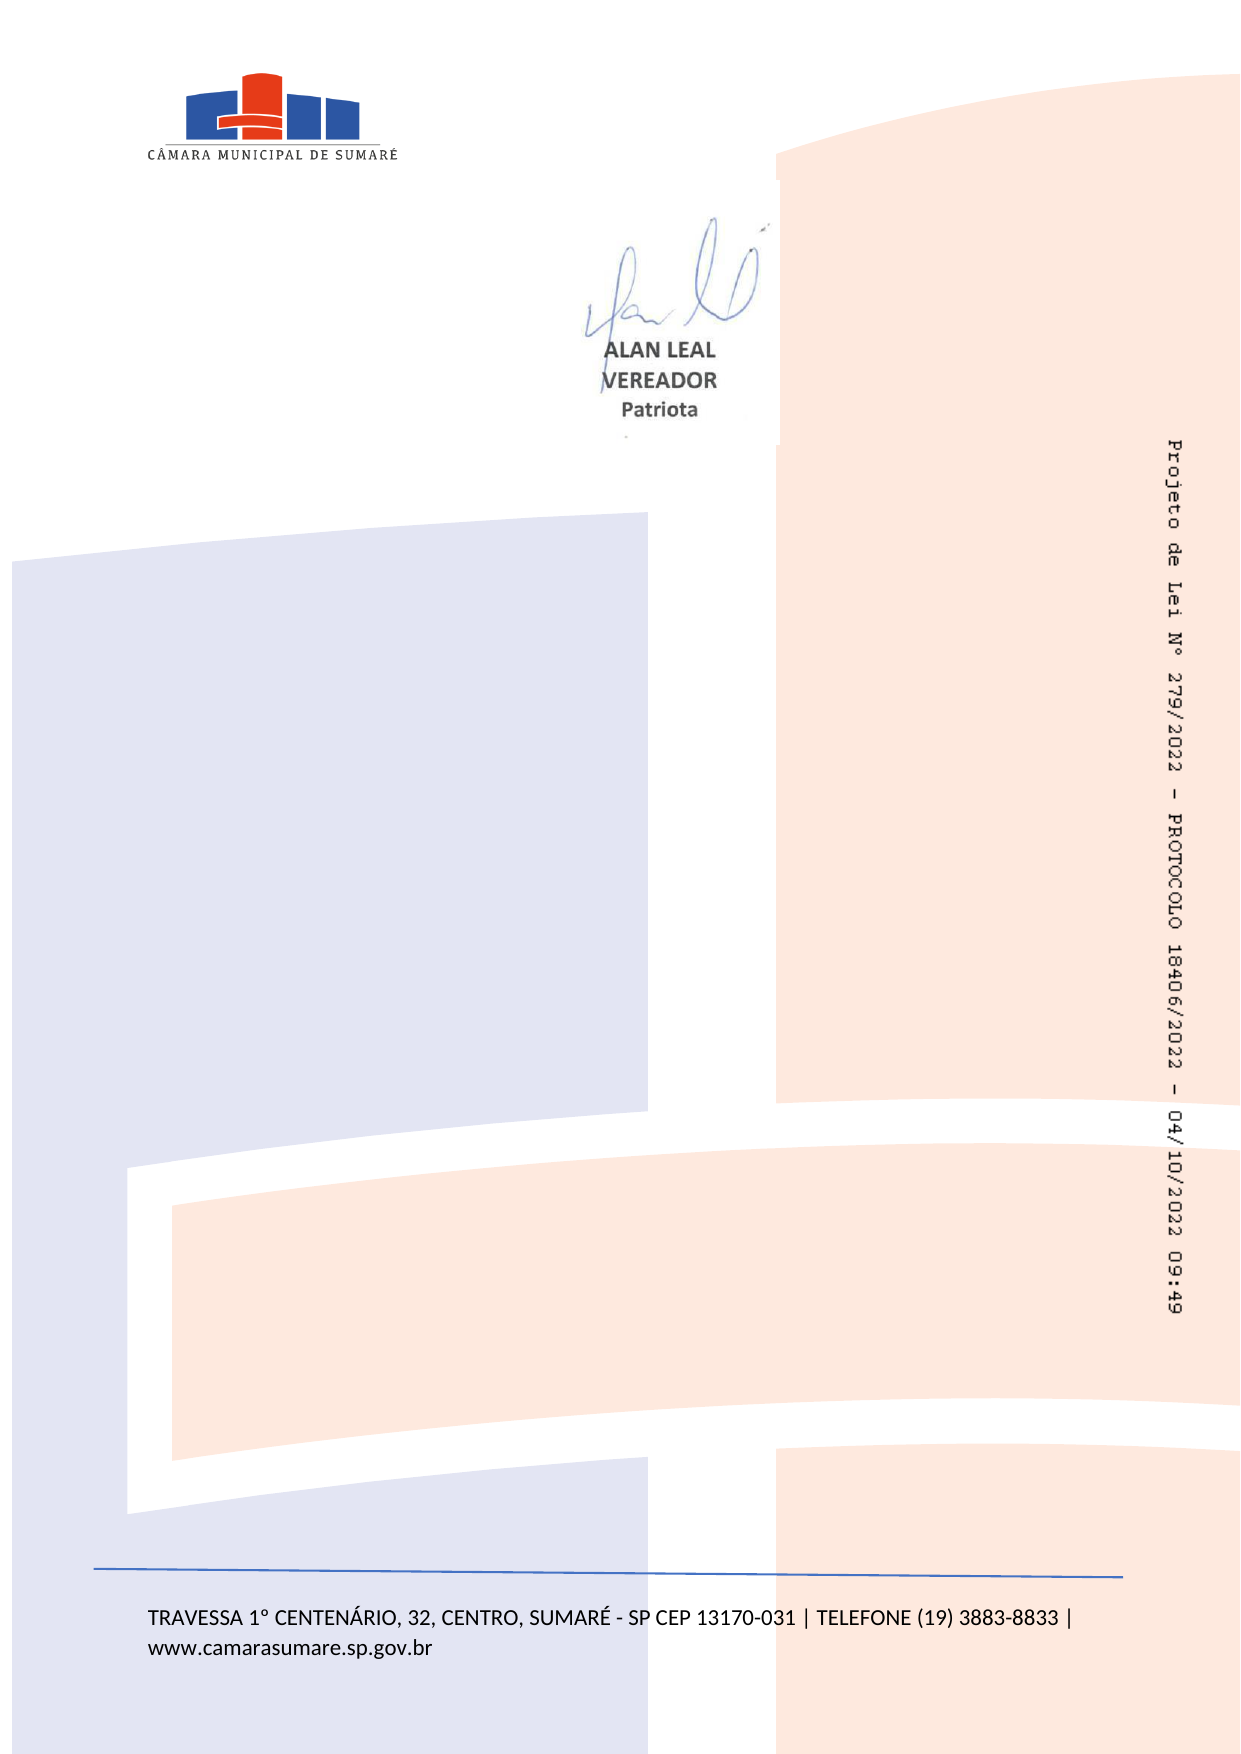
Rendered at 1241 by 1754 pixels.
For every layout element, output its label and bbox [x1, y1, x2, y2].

picture [147, 73, 398, 162]
picture [1142, 436, 1205, 1318]
picture [556, 180, 780, 445]
